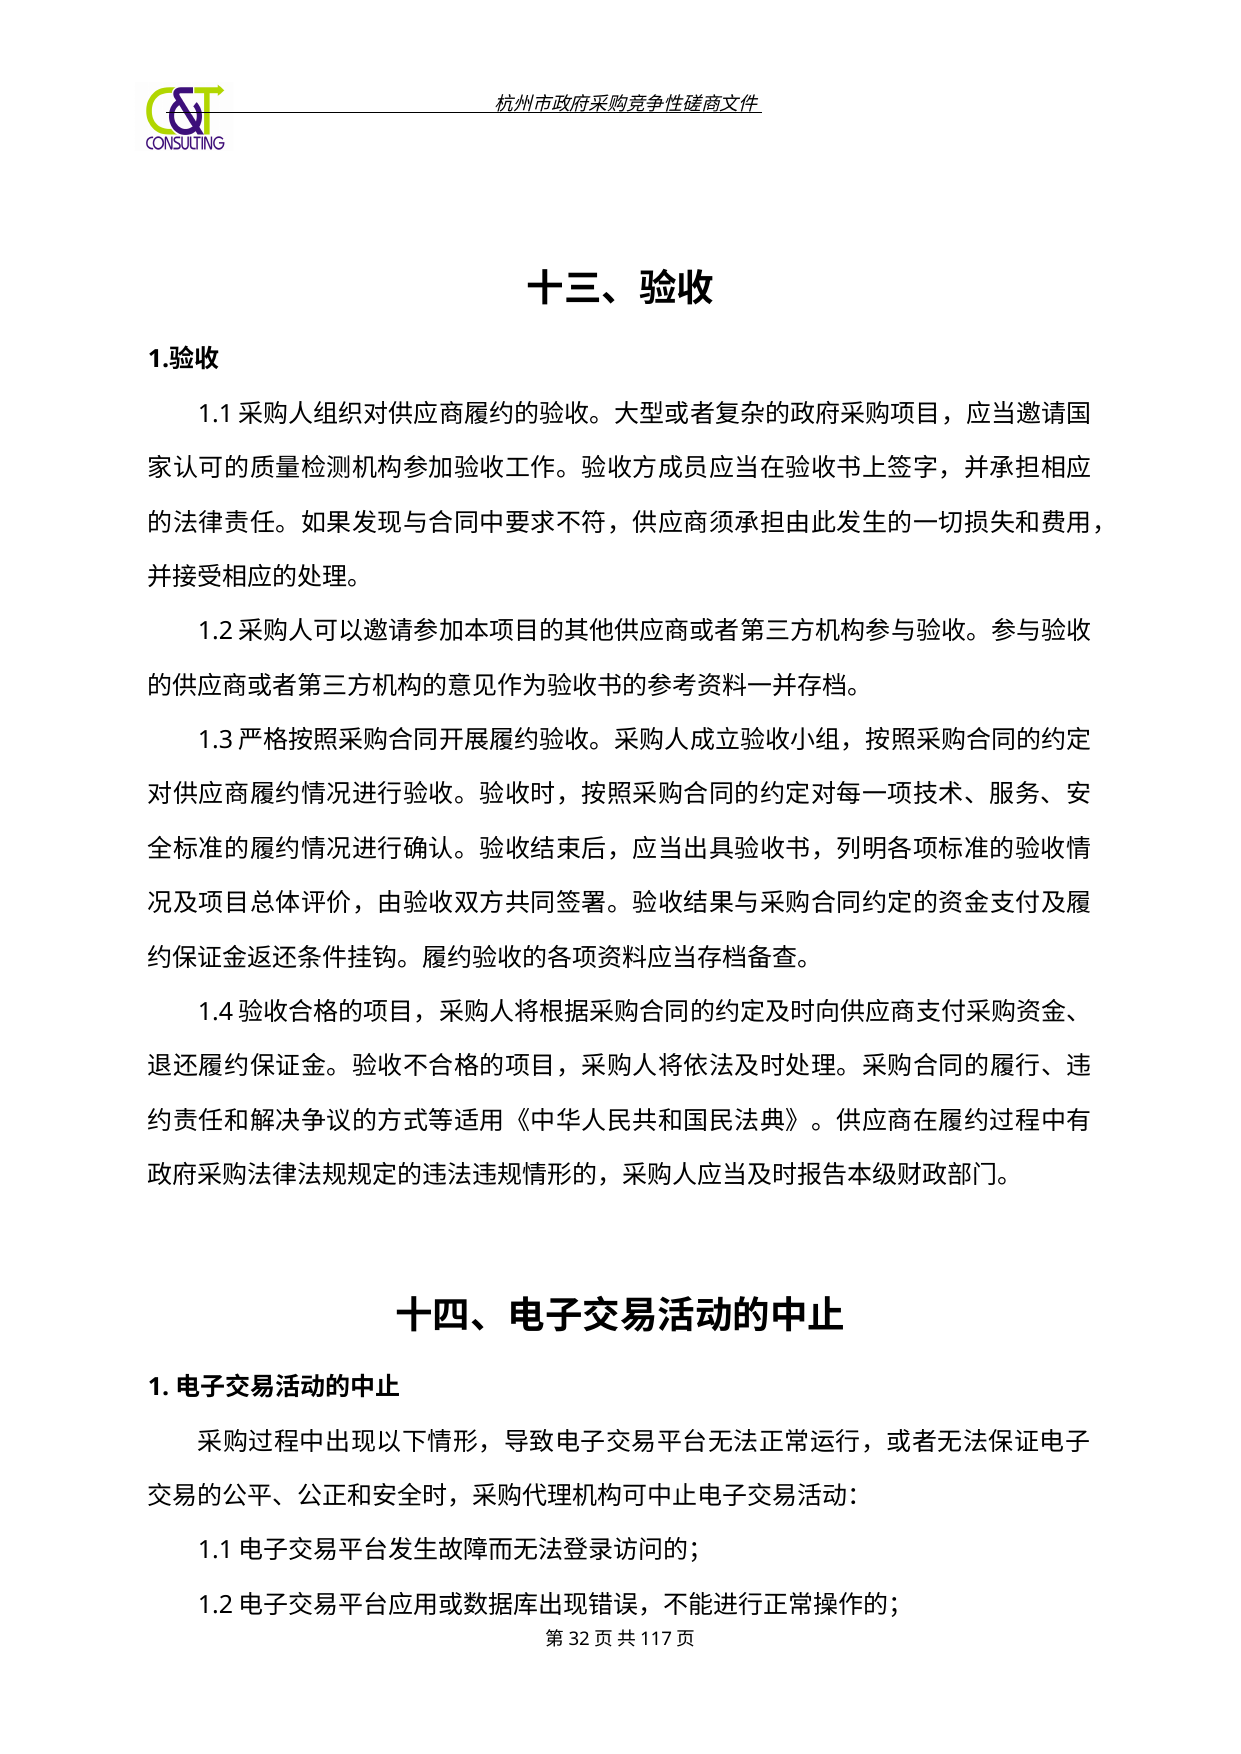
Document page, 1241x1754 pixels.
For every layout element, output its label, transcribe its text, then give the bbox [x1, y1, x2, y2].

text 1.1采购人组织对供应商履约的验收。大型或者复杂的政府采购项目，应当邀请国家认可的质量检测机构参加验收工作。验收方成员应当在验收书上签字，并承担相应的法律责任。如果发现与合同中要求不符，供应商须承担由此发生的一切损失和费用，并接受相应的处理。 [148, 393, 1092, 593]
text 十四、电子交易活动的中止 [148, 1285, 1092, 1340]
text 1.4验收合格的项目，采购人将根据采购合同的约定及时向供应商支付采购资金、退还履约保证金。验收不合格的项目，采购人将依法及时处理。采购合同的履行、违约责任和解决争议的方式等适用《中华人民共和国民法典》。供应商在履约过程中有政府采购法律法规规定的违法违规情形的，采购人应当及时报告本级财政部门。 [148, 991, 1092, 1191]
text 1.验收 [148, 339, 1092, 375]
text 1.2电子交易平台应用或数据库出现错误，不能进行正常操作的； [148, 1584, 1092, 1621]
text 1.2采购人可以邀请参加本项目的其他供应商或者第三方机构参与验收。参与验收的供应商或者第三方机构的意见作为验收书的参考资料一并存档。 [148, 611, 1092, 701]
text 1.3严格按照采购合同开展履约验收。采购人成立验收小组，按照采购合同的约定对供应商履约情况进行验收。验收时，按照采购合同的约定对每一项技术、服务、安全标准的履约情况进行确认。验收结束后，应当出具验收书，列明各项标准的验收情况及项目总体评价，由验收双方共同签署。验收结果与采购合同约定的资金支付及履约保证金返还条件挂钩。履约验收的各项资料应当存档备查。 [148, 719, 1092, 973]
text 1. 电子交易活动的中止 [148, 1367, 1092, 1403]
text 十三、验收 [148, 257, 1092, 312]
text 1.1电子交易平台发生故障而无法登录访问的； [148, 1530, 1092, 1566]
text 采购过程中出现以下情形，导致电子交易平台无法正常运行，或者无法保证电子交易的公平、公正和安全时，采购代理机构可中止电子交易活动： [148, 1421, 1092, 1512]
